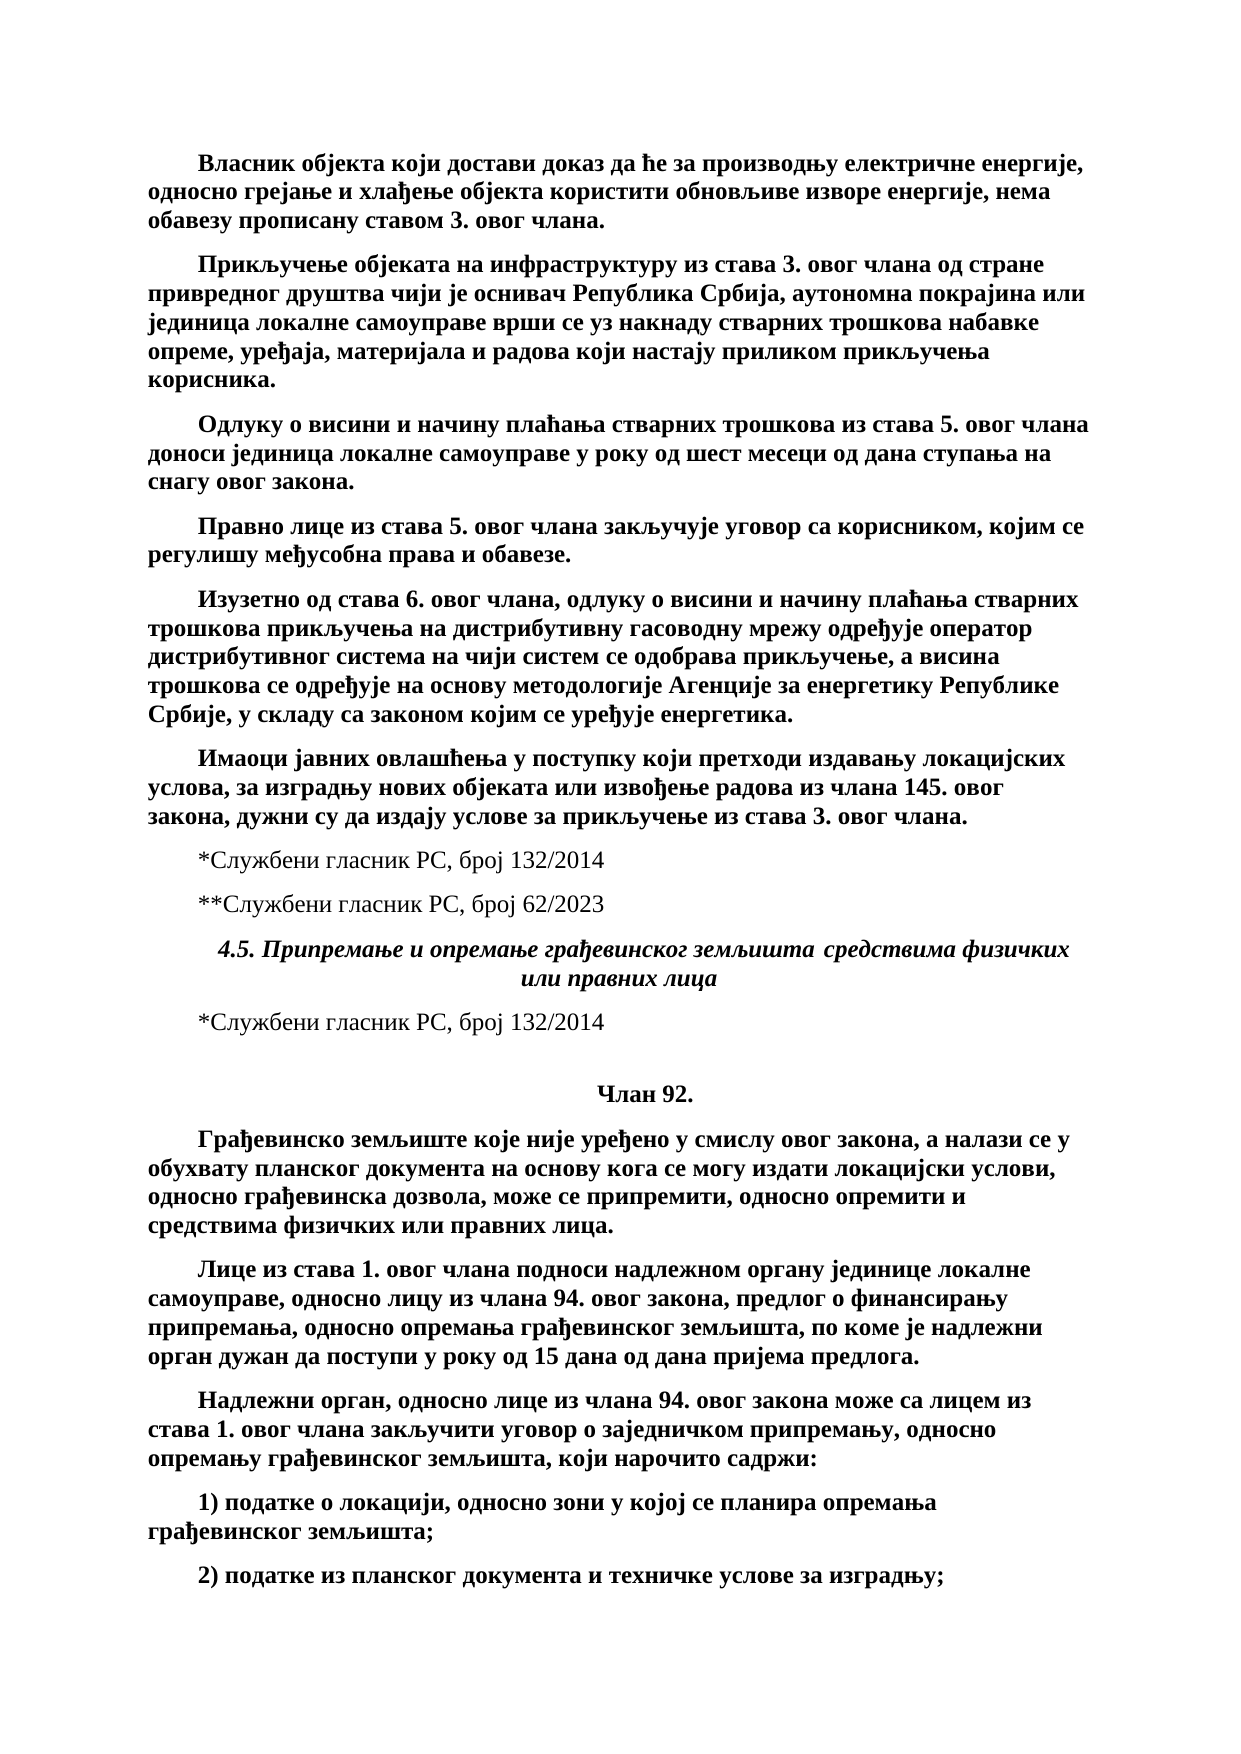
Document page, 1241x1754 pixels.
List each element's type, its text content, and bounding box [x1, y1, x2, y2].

text *Службени гласник РС, број 132/2014 [148, 845, 1093, 874]
text Власник објекта који достави доказ да ће за производњу електричне енергије, односно грејање и хлађење објекта користити обновљиве изворе енергије, нема обавезу прописану ставом 3. овог члана. [148, 148, 1093, 234]
text **Службени гласник РС, број 62/2023 [148, 889, 1093, 918]
text 2) податке из планског документа и техничке услове за изградњу; [148, 1560, 1093, 1589]
text Члан 92. [148, 1079, 1093, 1108]
text 1) податке о локацији, односно зони у којој се планира опремања грађевинског земљишта; [148, 1487, 1093, 1544]
text Грађевинско земљиште које није уређено у смислу овог закона, а налази се у обухвату планског документа на основу кога се могу издати локацијски услови, односно грађевинска дозвола, може се припремити, односно опремити и средствима физичких или правних лица. [148, 1124, 1093, 1239]
text 4.5. Припремање и опремање грађевинског земљишта средствима физичких или правних лица [148, 934, 1093, 991]
text Изузетно од става 6. овог члана, одлуку о висини и начину плаћања стварних трошкова прикључења на дистрибутивну гасоводну мрежу одређује оператор дистрибутивног система на чији систем се одобрава прикључење, а висина трошкова се одређује на основу методологије Агенције за енергетику Републике Србије, у складу са законом којим се уређује енергетика. [148, 584, 1093, 728]
text Одлуку о висини и начину плаћања стварних трошкова из става 5. овог члана доноси јединица локалне самоуправе у року од шест месеци од дана ступања на снагу овог закона. [148, 409, 1093, 495]
text Правно лице из става 5. овог члана закључује уговор са корисником, којим се регулишу међусобна права и обавезе. [148, 511, 1093, 568]
text Надлежни орган, односно лице из члана 94. овог закона може са лицем из става 1. овог члана закључити уговор о заједничком припремању, односно опремању грађевинског земљишта, који нарочито садржи: [148, 1385, 1093, 1471]
text Прикључење објеката на инфраструктуру из става 3. овог члана од стране привредног друштва чији је оснивач Република Србија, аутономна покрајина или јединица локалне самоуправе врши се уз накнаду стварних трошкова набавке опреме, уређаја, материјала и радова који настају приликом прикључења корисника. [148, 249, 1093, 393]
text Лице из става 1. овог члана подноси надлежном органу јединице локалне самоуправе, односно лицу из члана 94. овог закона, предлог о финансирању припремања, односно опремања грађевинског земљишта, по коме је надлежни орган дужан да поступи у року од 15 дана од дана пријема предлога. [148, 1254, 1093, 1369]
text *Службени гласник РС, број 132/2014 [148, 1007, 1093, 1036]
text Имаоци јавних овлашћења у поступку који претходи издавању локацијских услова, за изградњу нових објеката или извођење радова из члана 145. овог закона, дужни су да издају услове за прикључење из става 3. овог члана. [148, 743, 1093, 829]
